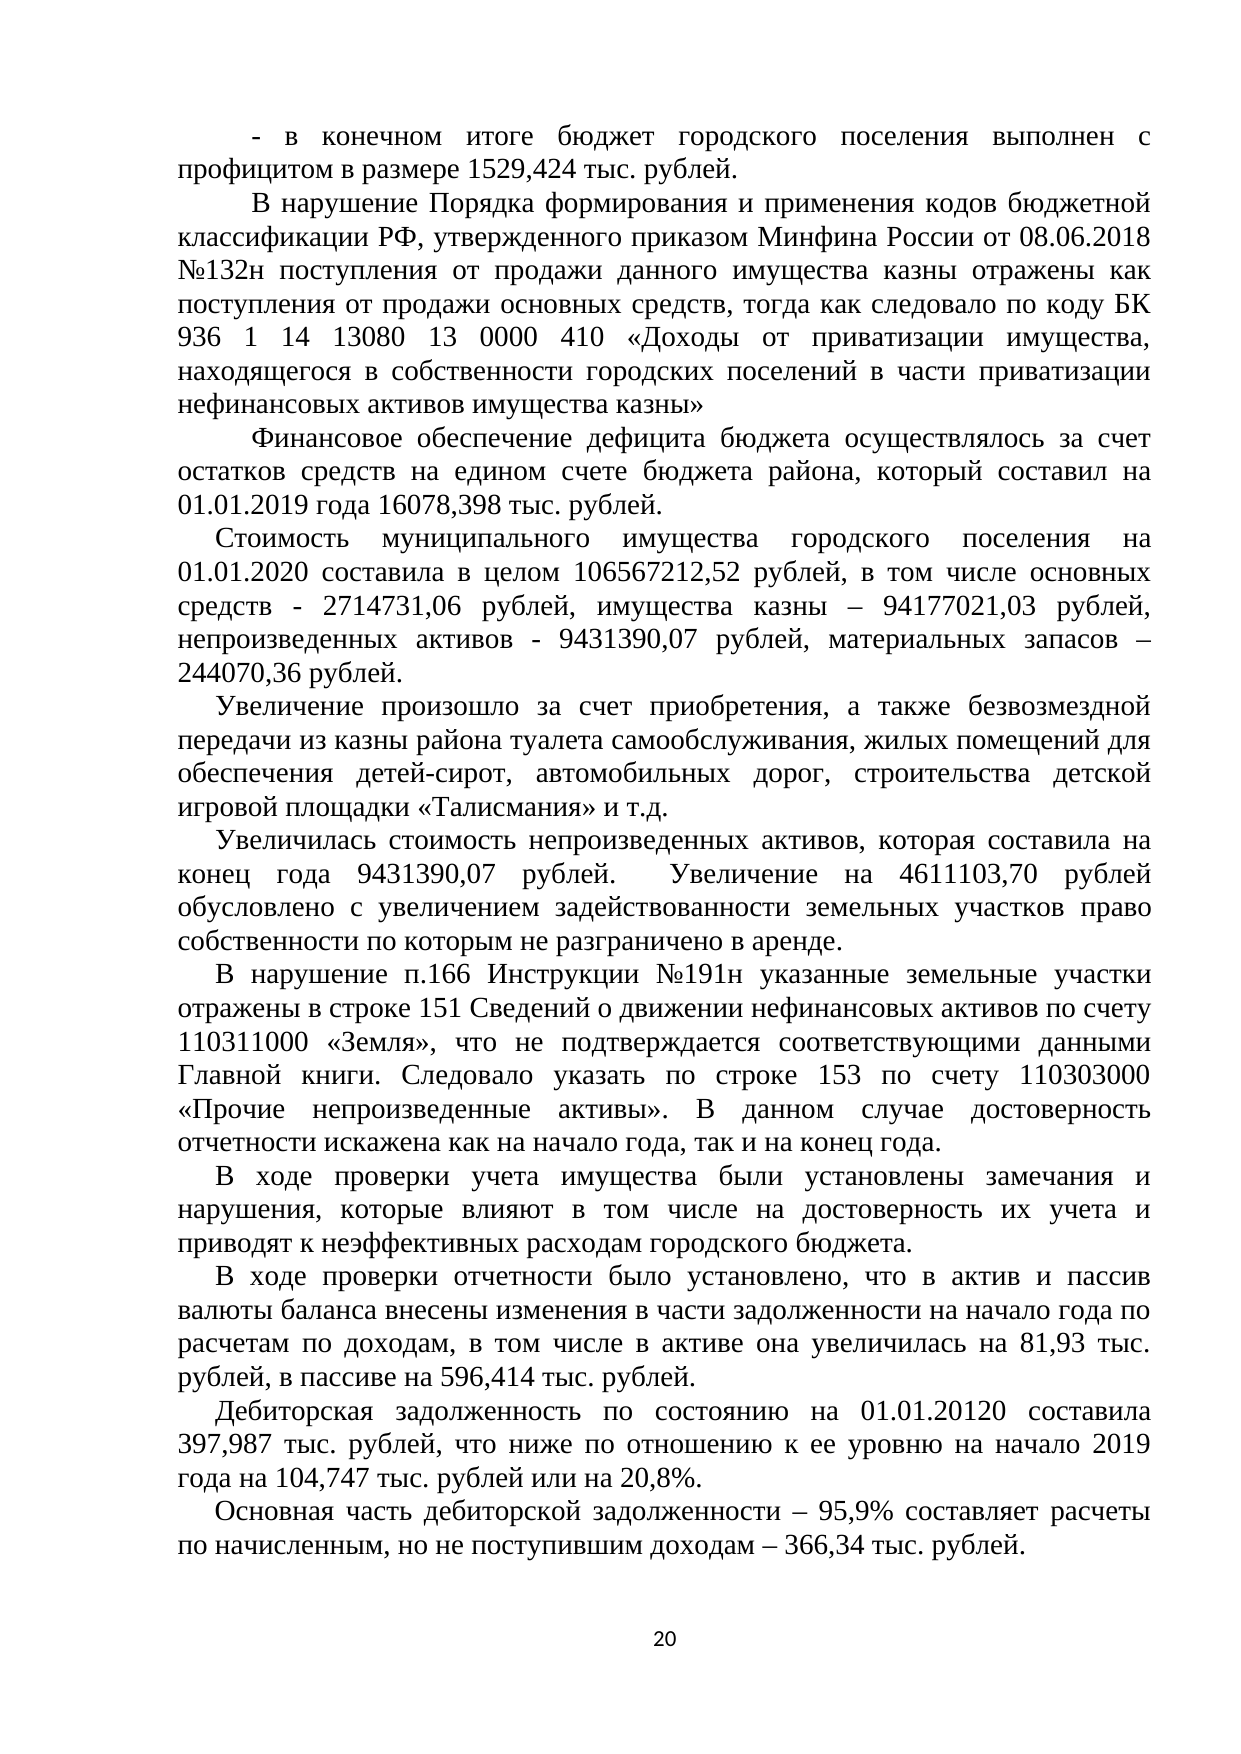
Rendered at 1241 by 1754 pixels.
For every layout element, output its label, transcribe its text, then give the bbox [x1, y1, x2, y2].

text Стоимость муниципального имущества городского поселения на 01.01.2020 составила в целом 106567212,52 рублей, в том числе основных средств - 2714731,06 рублей, имущества казны – 94177021,03 рублей, непроизведенных активов - 9431390,07 рублей, материальных запасов – 244070,36 рублей. [177, 521, 1152, 688]
text Основная часть дебиторской задолженности – 95,9% составляет расчеты по начисленным, но не поступившим доходам – 366,34 тыс. рублей. [177, 1493, 1152, 1560]
text В нарушение Порядка формирования и применения кодов бюджетной классификации РФ, утвержденного приказом Минфина России от 08.06.2018 №132н поступления от продажи данного имущества казны отражены как поступления от продажи основных средств, тогда как следовало по коду БК 936 1 14 13080 13 0000 410 «Доходы от приватизации имущества, находящегося в собственности городских поселений в части приватизации нефинансовых активов имущества казны» [177, 185, 1152, 420]
text - в конечном итоге бюджет городского поселения выполнен с профицитом в размере 1529,424 тыс. рублей. [177, 118, 1152, 185]
text Дебиторская задолженность по состоянию на 01.01.20120 составила 397,987 тыс. рублей, что ниже по отношению к ее уровню на начало 2019 года на 104,747 тыс. рублей или на 20,8%. [177, 1393, 1152, 1493]
text Финансовое обеспечение дефицита бюджета осуществлялось за счет остатков средств на едином счете бюджета района, который составил на 01.01.2019 года 16078,398 тыс. рублей. [177, 420, 1152, 521]
text В нарушение п.166 Инструкции №191н указанные земельные участки отражены в строке 151 Сведений о движении нефинансовых активов по счету 110311000 «Земля», что не подтверждается соответствующими данными Главной книги. Следовало указать по строке 153 по счету 110303000 «Прочие непроизведенные активы». В данном случае достоверность отчетности искажена как на начало года, так и на конец года. [177, 957, 1152, 1158]
text Увеличение произошло за счет приобретения, а также безвозмездной передачи из казны района туалета самообслуживания, жилых помещений для обеспечения детей-сирот, автомобильных дорог, строительства детской игровой площадки «Талисмания» и т.д. [177, 688, 1152, 822]
text В ходе проверки учета имущества были установлены замечания и нарушения, которые влияют в том числе на достоверность их учета и приводят к неэффективных расходам городского бюджета. [177, 1158, 1152, 1258]
text Увеличилась стоимость непроизведенных активов, которая составила на конец года 9431390,07 рублей. Увеличение на 4611103,70 рублей обусловлено с увеличением задействованности земельных участков право собственности по которым не разграничено в аренде. [177, 822, 1152, 957]
text В ходе проверки отчетности было установлено, что в актив и пассив валюты баланса внесены изменения в части задолженности на начало года по расчетам по доходам, в том числе в активе она увеличилась на 81,93 тыс. рублей, в пассиве на 596,414 тыс. рублей. [177, 1258, 1152, 1393]
